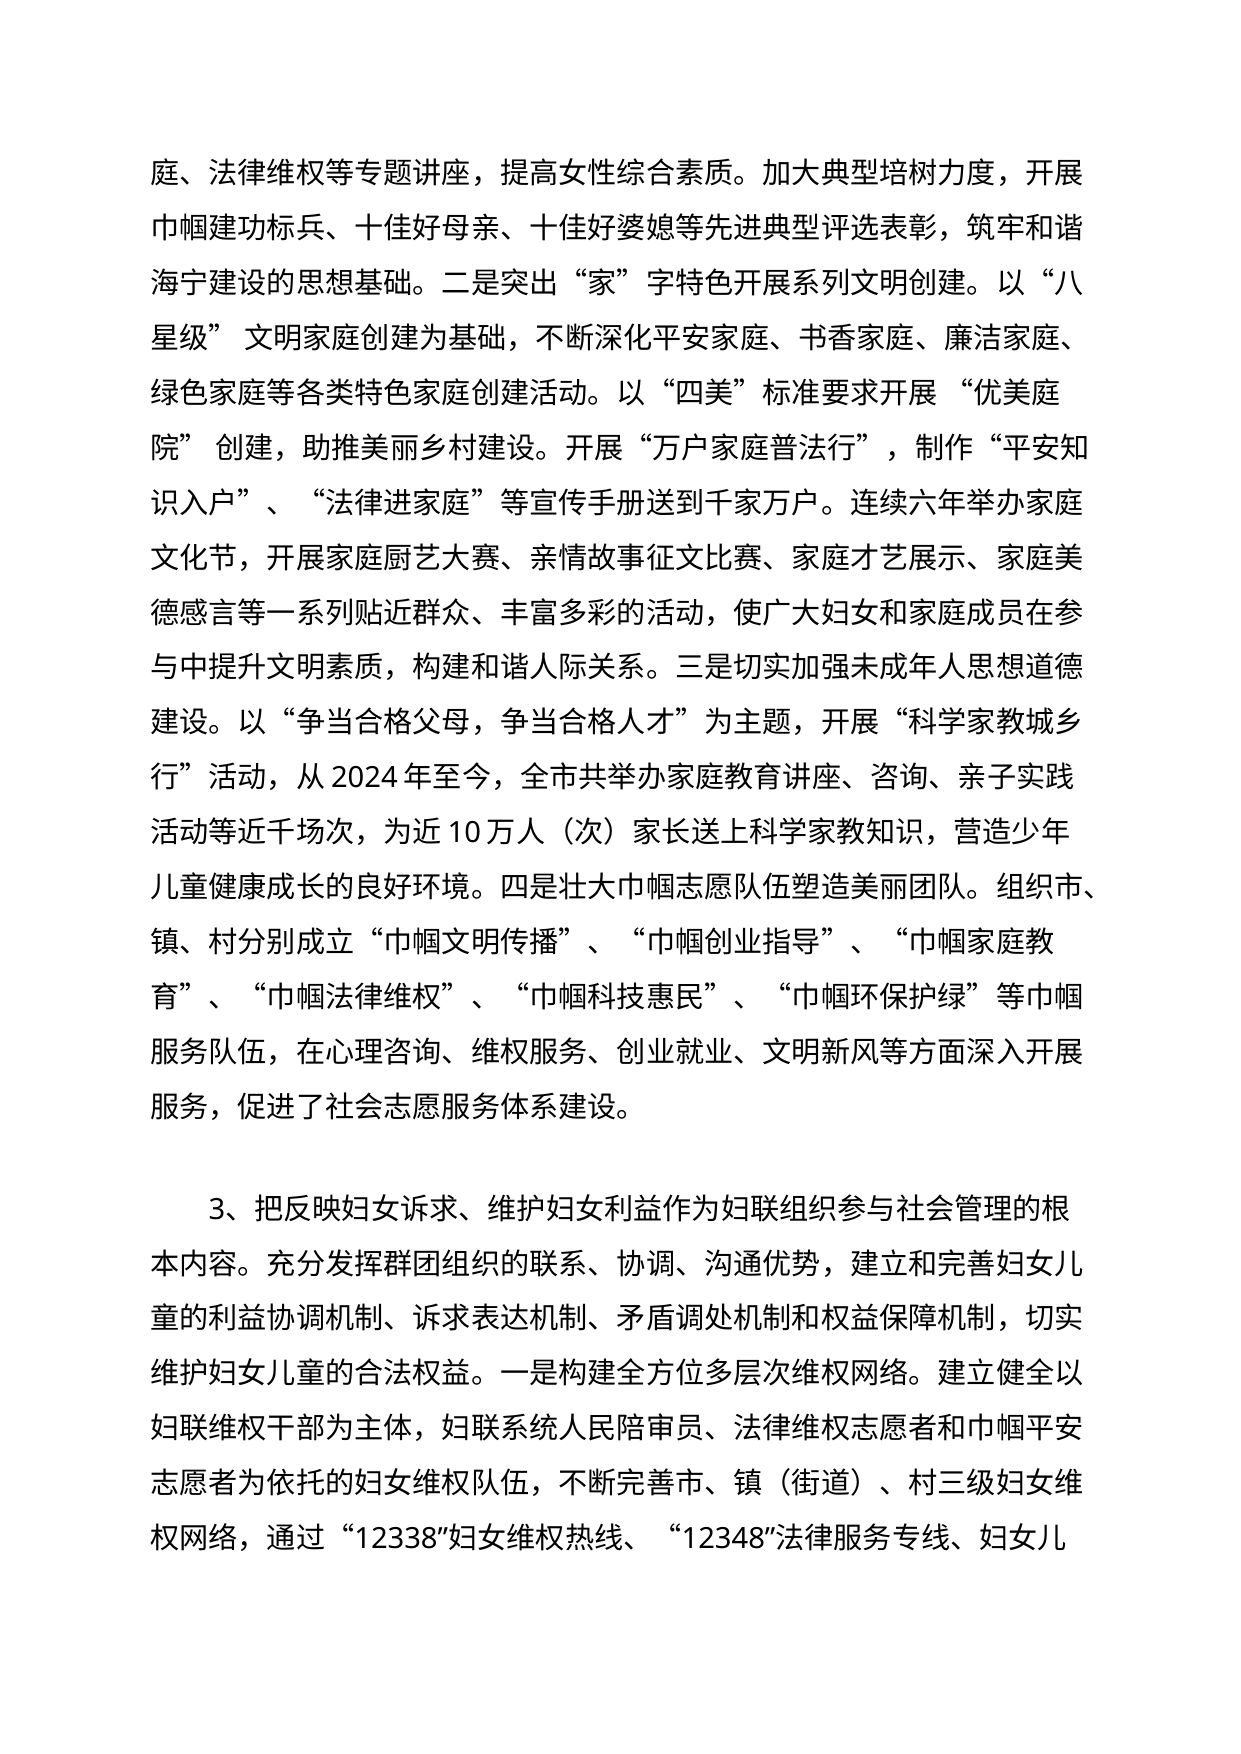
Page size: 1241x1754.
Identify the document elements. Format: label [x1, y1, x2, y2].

text [150, 150, 1090, 1126]
text [150, 1185, 1090, 1557]
